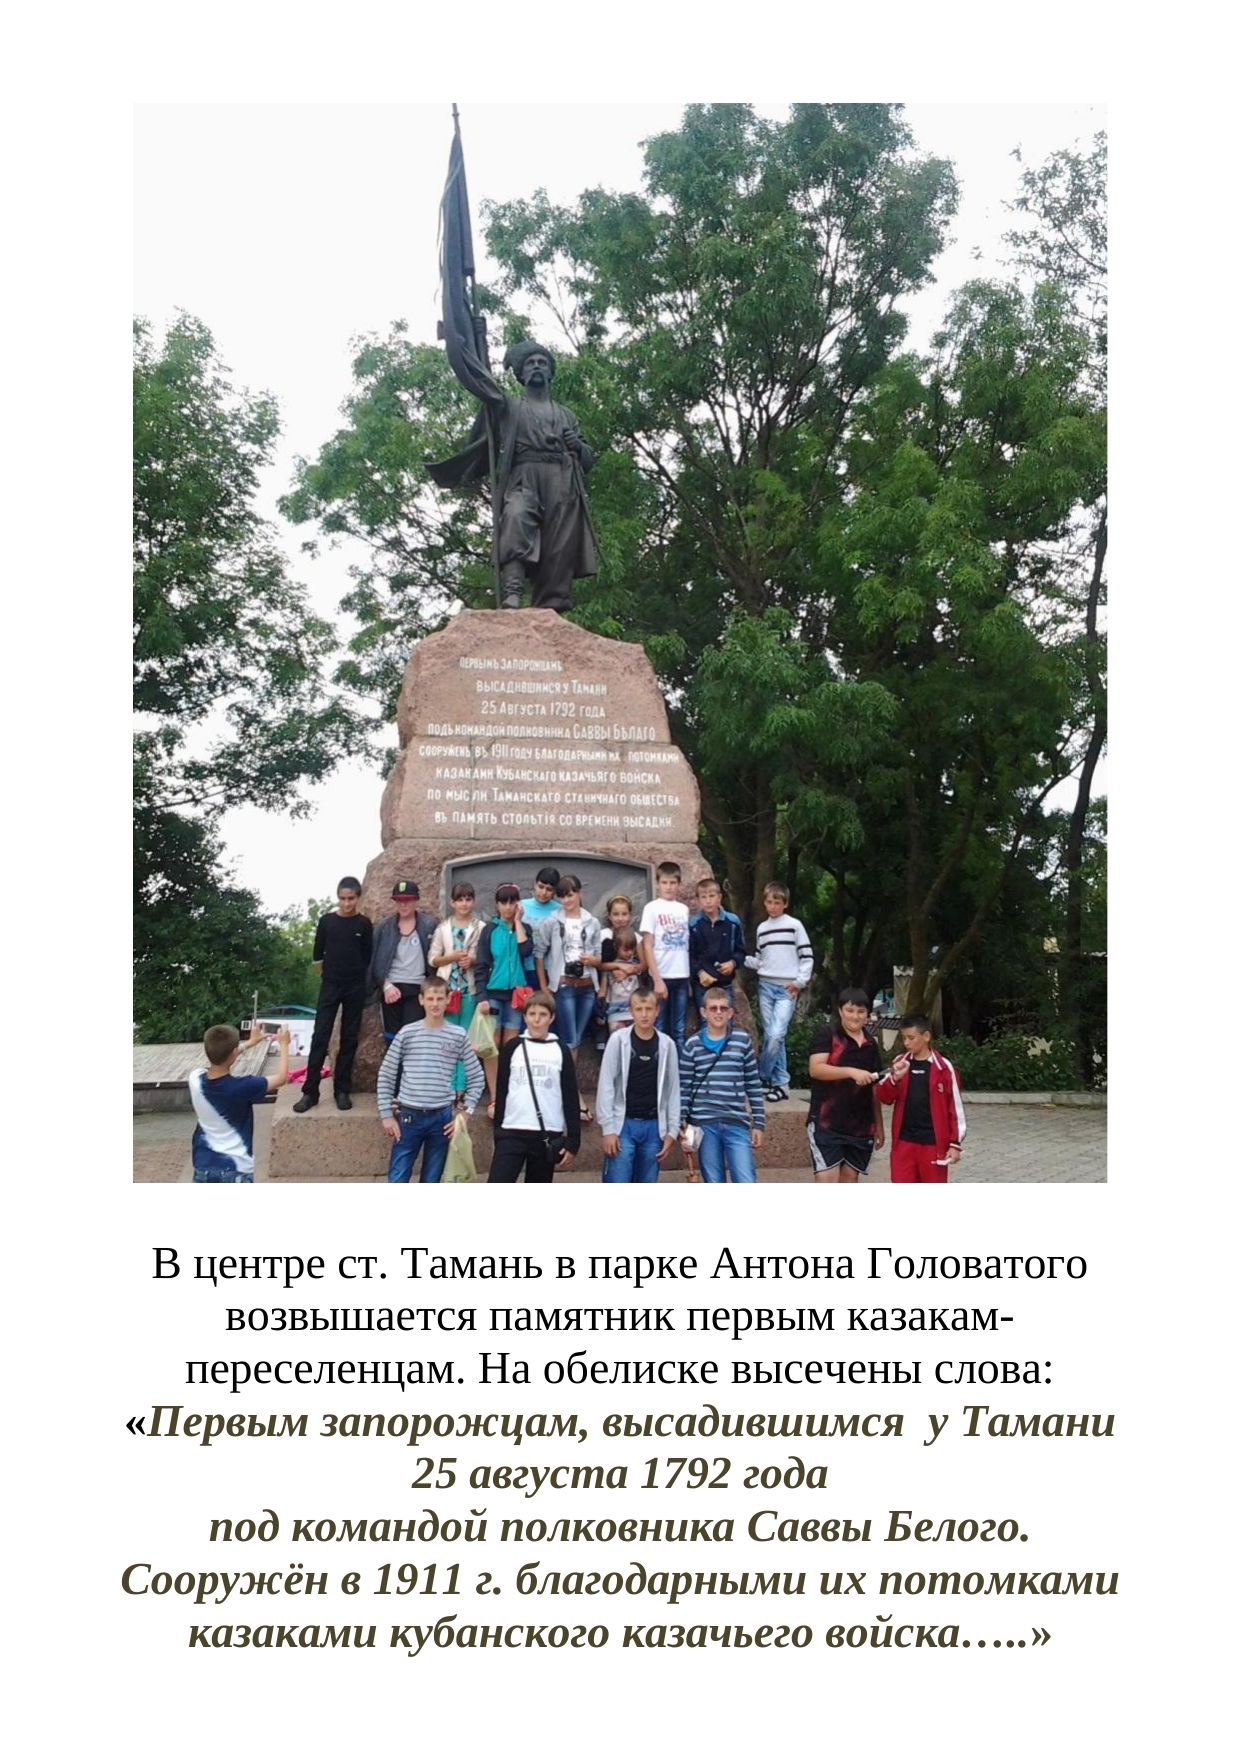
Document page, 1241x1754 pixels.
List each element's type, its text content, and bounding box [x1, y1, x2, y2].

picture [133, 103, 1108, 1183]
text 25 августа 1792 года [89, 1446, 1152, 1499]
text В центре ст. Тамань в парке Антона Головатого возвышается памятник первым казакам-переселенцам. На обелиске высечены слова: [89, 1235, 1152, 1393]
text «Первым запорожцам, высадившимся у Тамани [89, 1393, 1152, 1446]
text под командой полковника Саввы Белого. [89, 1499, 1152, 1552]
text казаками кубанского казачьего войска…..» [89, 1604, 1152, 1657]
text Сооружён в 1911 г. благодарными их потомками [89, 1552, 1152, 1604]
